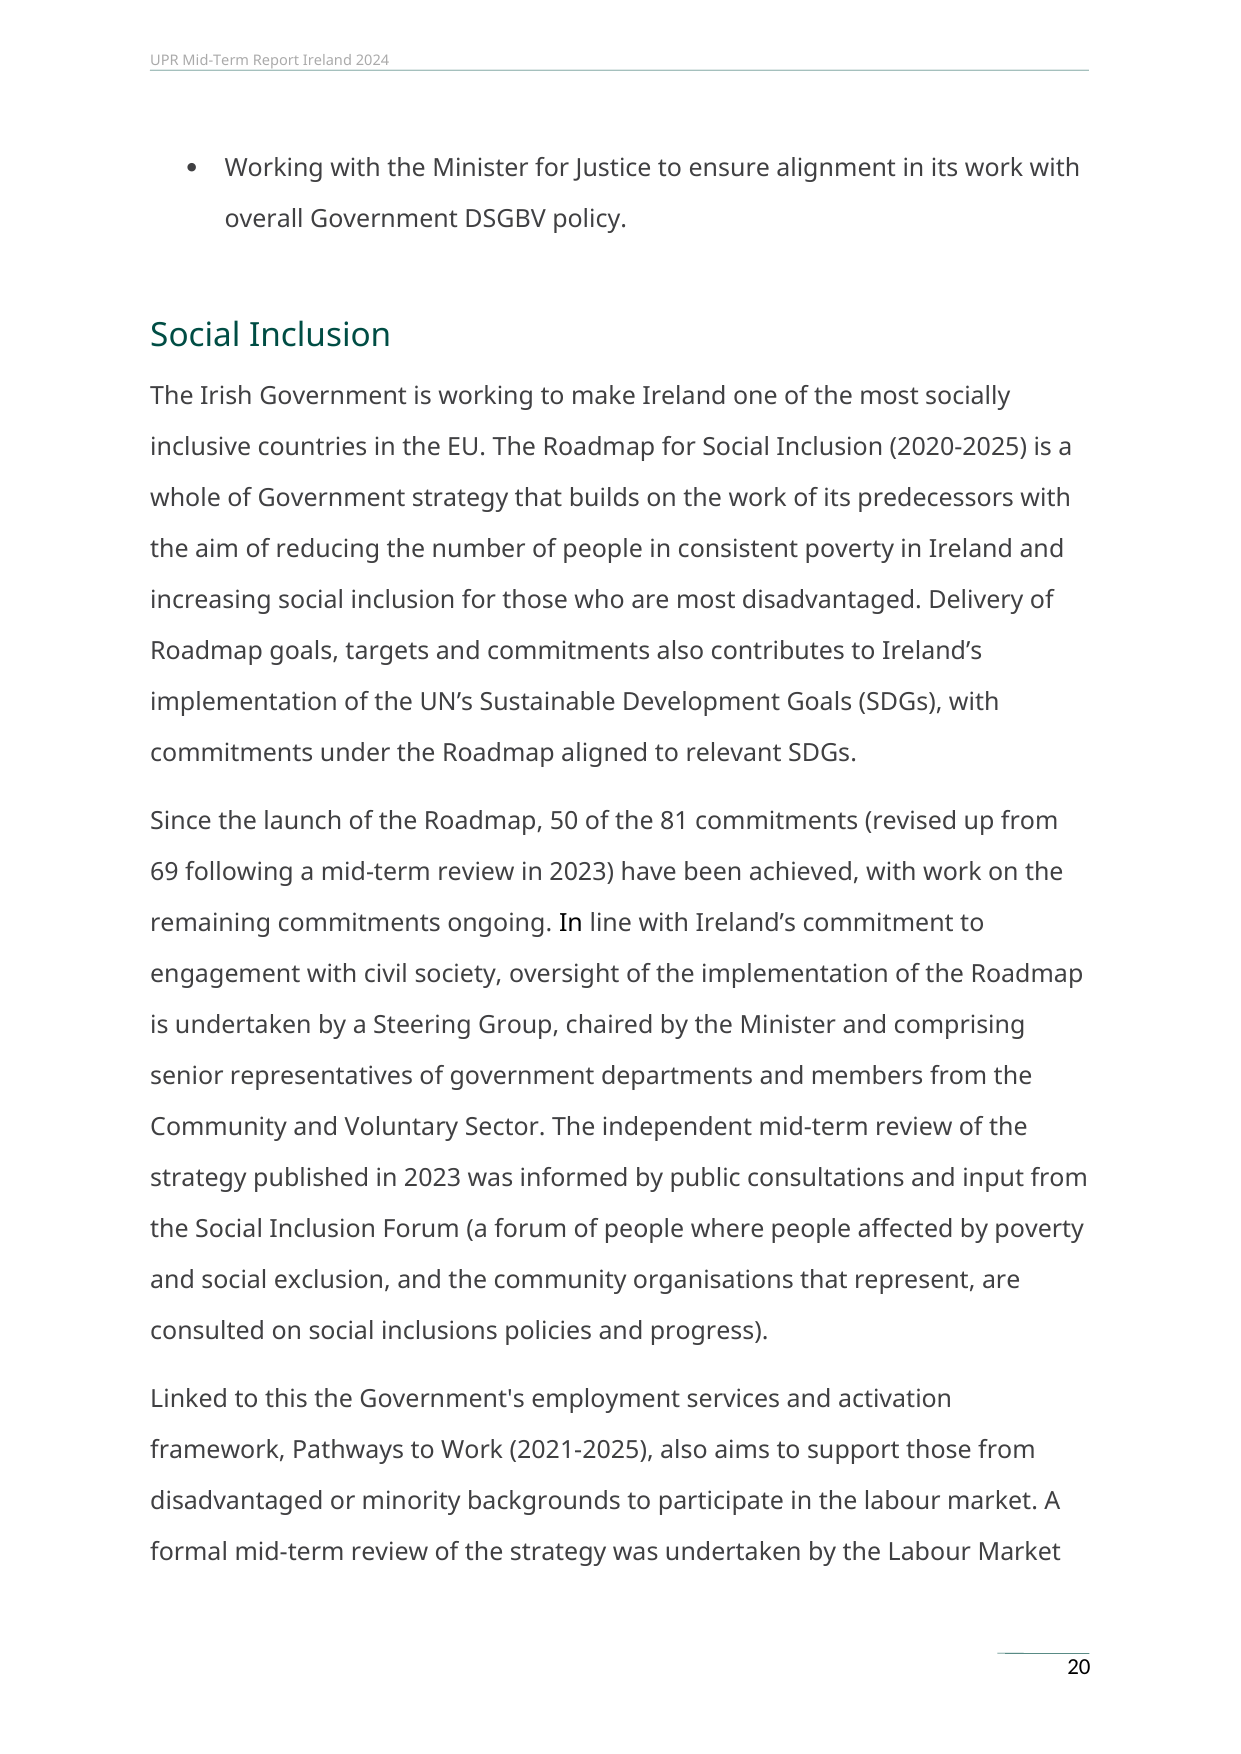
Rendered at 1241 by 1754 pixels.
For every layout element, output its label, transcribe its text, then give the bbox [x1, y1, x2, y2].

text Since the launch of the Roadmap, 50 of the 81 commitments (revised up from 69 following a mid-term review in 2023) have been achieved, with work on the remaining commitments ongoing. In line with Ireland’s commitment to engagement with civil society, oversight of the implementation of the Roadmap is undertaken by a Steering Group, chaired by the Minister and comprising senior representatives of government departments and members from the Community and Voluntary Sector. The independent mid-term review of the strategy published in 2023 was informed by public consultations and input from the Social Inclusion Forum (a forum of people where people affected by poverty and social exclusion, and the community organisations that represent, are consulted on social inclusions policies and progress). [150, 802, 1090, 1347]
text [150, 1381, 1090, 1568]
text The Irish Government is working to make Ireland one of the most socially inclusive countries in the EU. The Roadmap for Social Inclusion (2020-2025) is a whole of Government strategy that builds on the work of its predecessors with the aim of reducing the number of people in consistent poverty in Ireland and increasing social inclusion for those who are most disadvantaged. Delivery of Roadmap goals, targets and commitments also contributes to Ireland’s implementation of the UN’s Sustainable Development Goals (SDGs), with commitments under the Roadmap aligned to relevant SDGs. [150, 377, 1090, 769]
text Working with the Minister for Justice to ensure alignment in its work with overall Government DSGBV policy. [187, 150, 1090, 235]
subtitle Social Inclusion [150, 311, 1090, 357]
